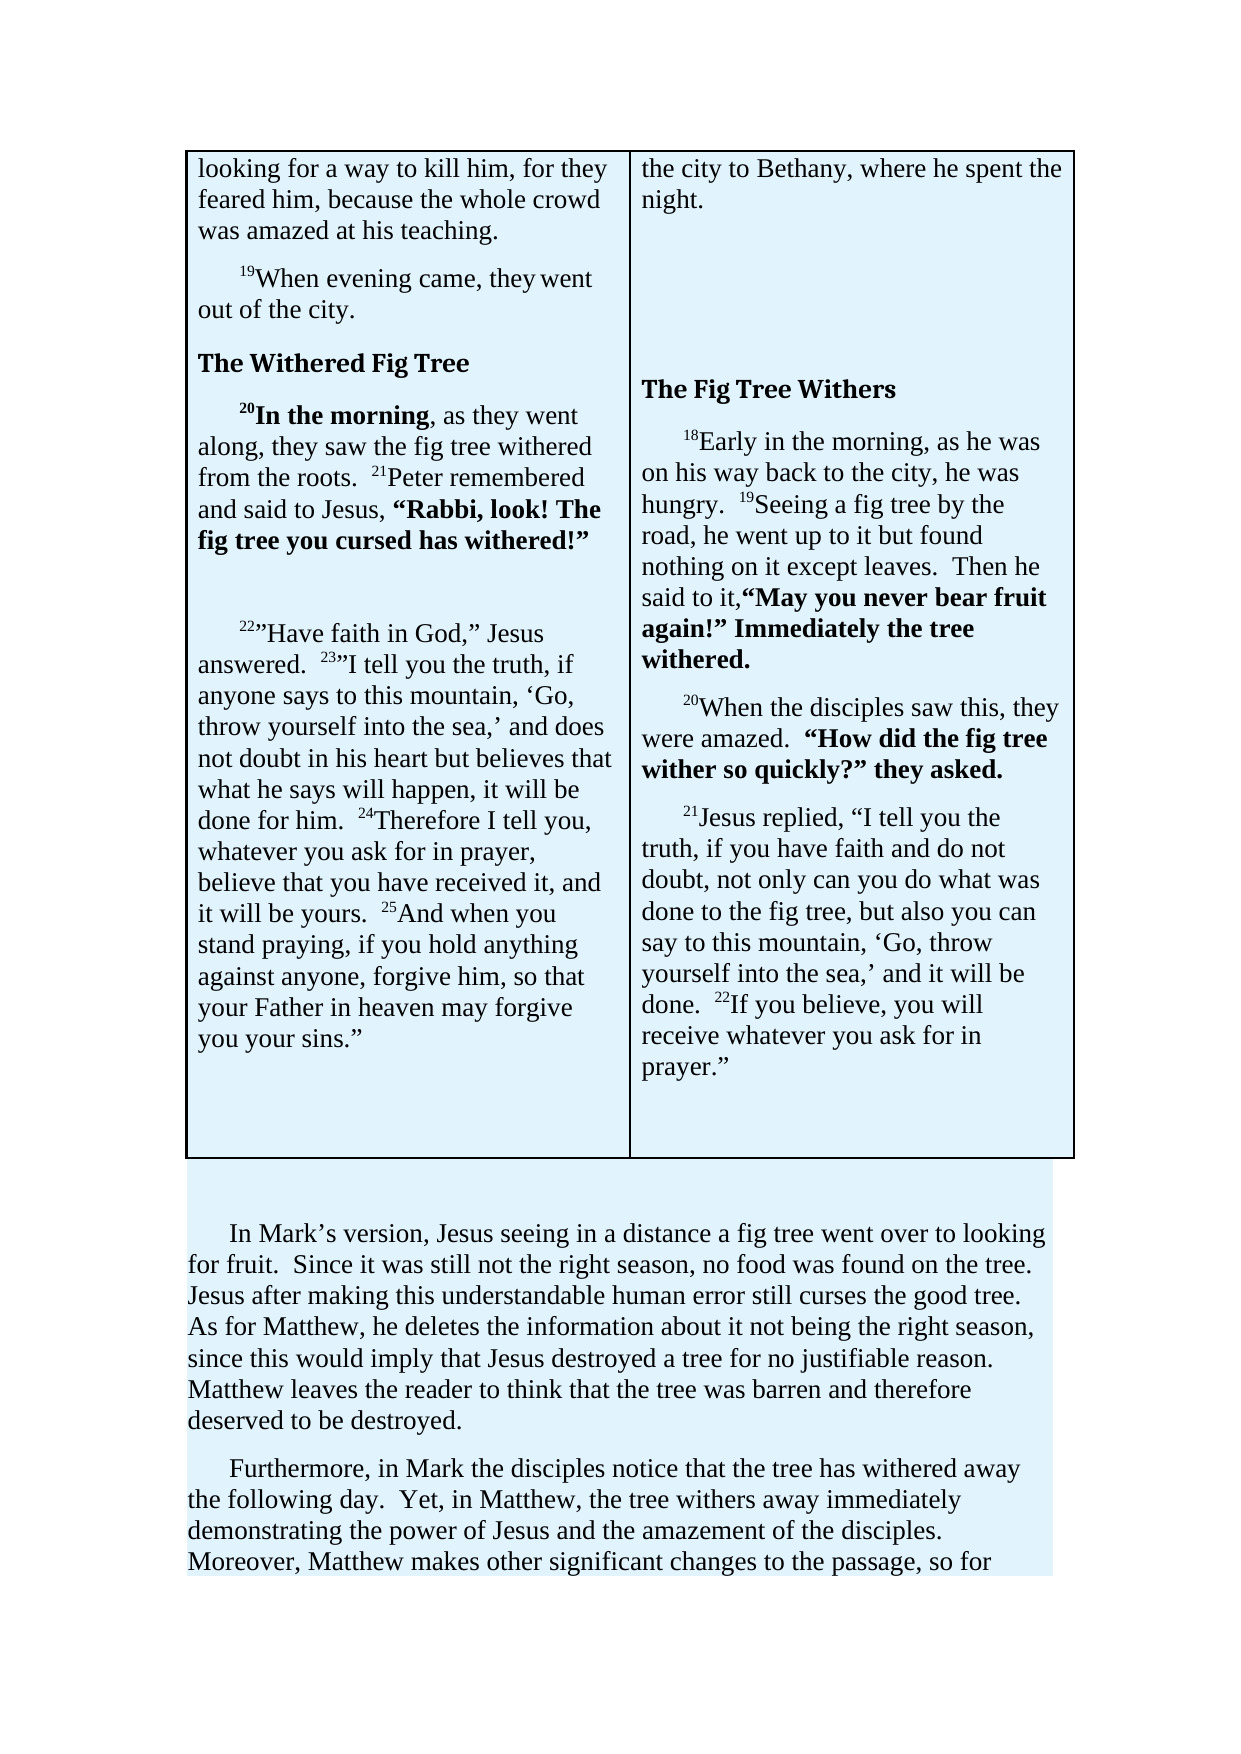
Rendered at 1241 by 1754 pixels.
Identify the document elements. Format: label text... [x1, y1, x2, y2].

text In Mark’s version, Jesus seeing in a distance a fig tree went over to looking for fruit. Since it was still not the right season, no food was found on the tree. Jesus after making this understandable human error still curses the good tree. As for Matthew, he deletes the information about it not being the right season, since this would imply that Jesus destroyed a tree for no justifiable reason. Matthew leaves the reader to think that the tree was barren and therefore deserved to be destroyed. [187, 1217, 1053, 1435]
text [187, 1452, 1053, 1576]
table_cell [631, 152, 1073, 1157]
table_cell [188, 152, 629, 1157]
